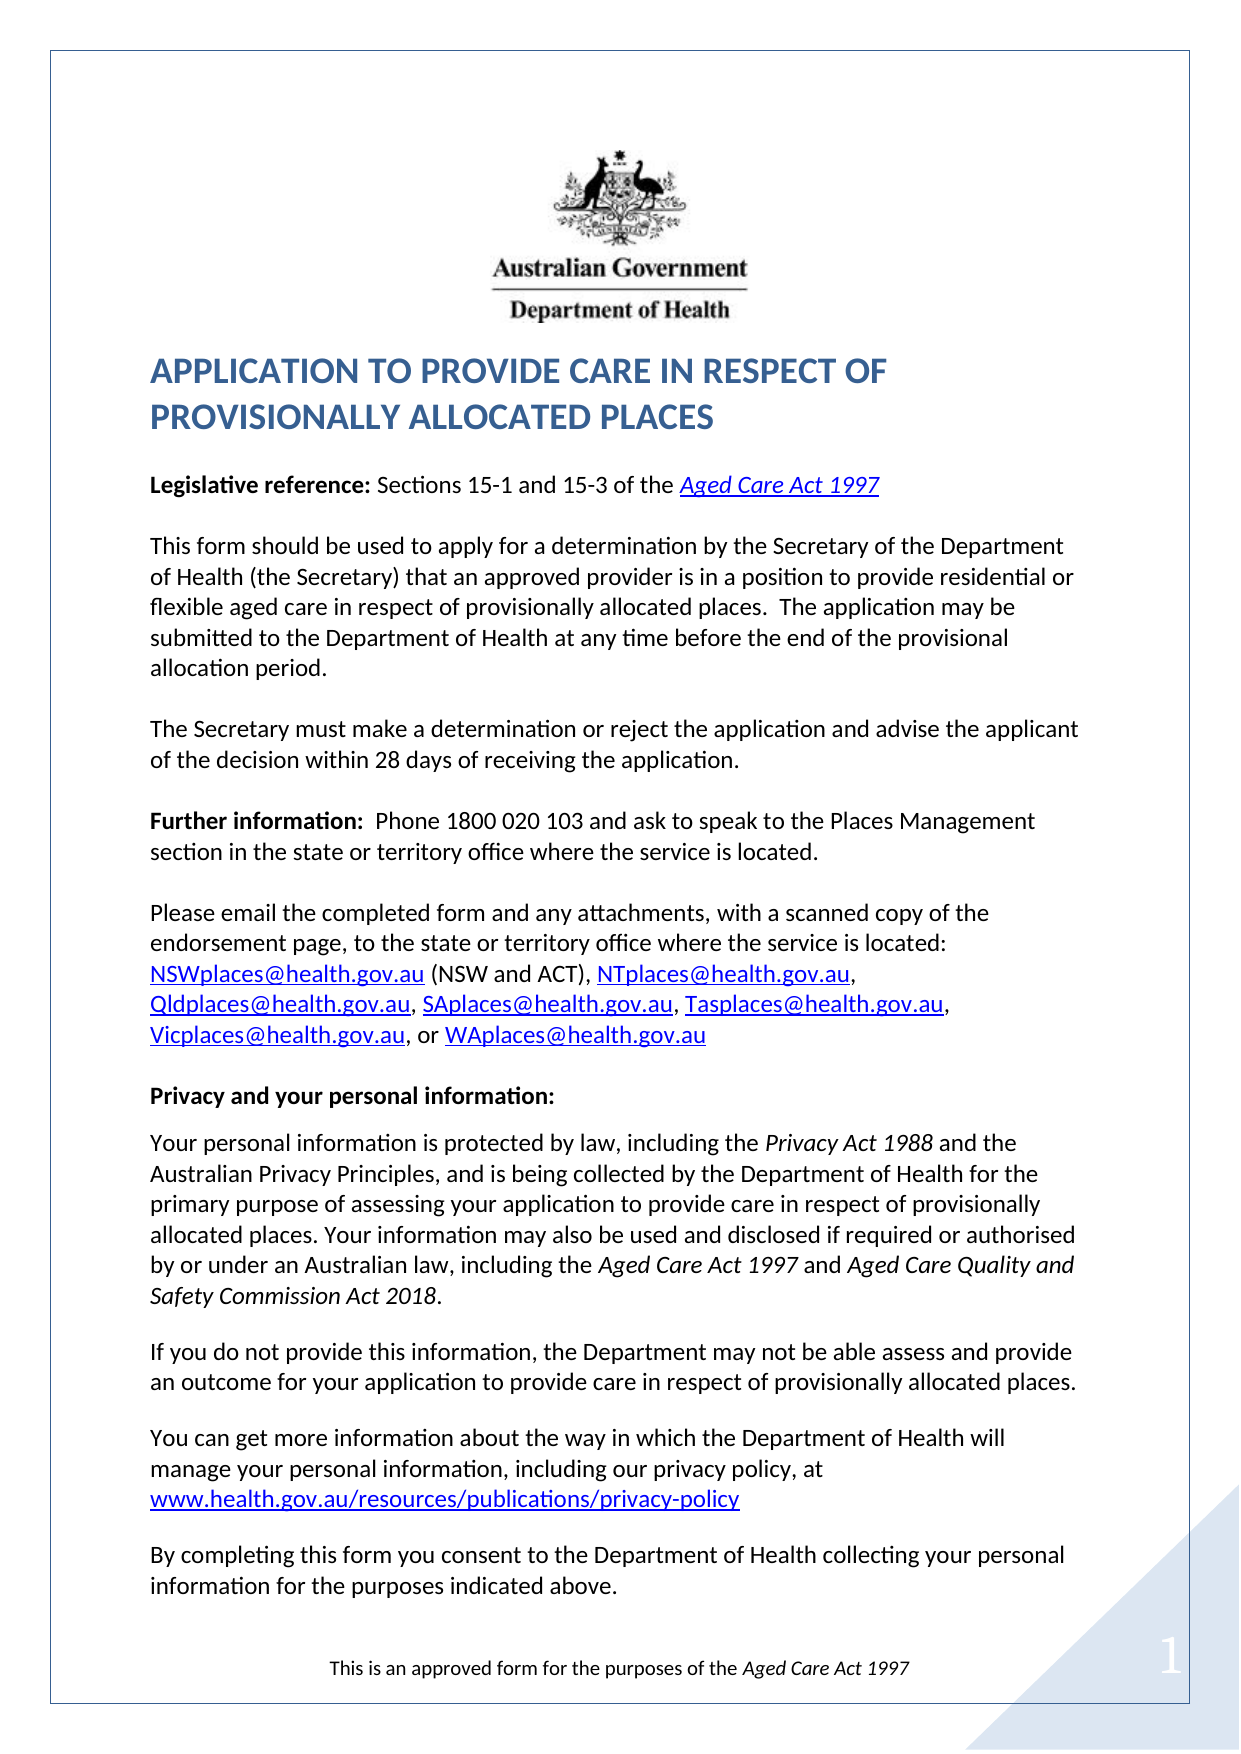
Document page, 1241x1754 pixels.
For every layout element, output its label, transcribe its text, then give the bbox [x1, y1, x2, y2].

text Your personal information is protected by law, including the Privacy Act 1988 and the Australian Privacy Principles, and is being collected by the Department of Health for the primary purpose of assessing your application to provide care in respect of provisionally allocated places. Your information may also be used and disclosed if required or authorised by or under an Australian law, including the Aged Care Act 1997 and Aged Care Quality and Safety Commission Act 2018. [150, 1127, 1090, 1310]
text If you do not provide this information, the Department may not be able assess and provide an outcome for your application to provide care in respect of provisionally allocated places. [150, 1336, 1090, 1397]
subtitle APPLICATION TO PROVIDE CARE IN RESPECT OF PROVISIONALLY ALLOCATED PLACES [150, 347, 1090, 439]
picture [489, 150, 751, 323]
text By completing this form you consent to the Department of Health collecting your personal information for the purposes indicated above. [150, 1539, 1090, 1600]
text The Secretary must make a determination or reject the application and advise the applicant of the decision within 28 days of receiving the application. [150, 713, 1090, 774]
text You can get more information about the way in which the Department of Health will manage your personal information, including our privacy policy, at www.health.gov.au/resources/publications/privacy-policy [150, 1422, 1090, 1514]
text Please email the completed form and any attachments, with a scanned copy of the endorsement page, to the state or territory office where the service is located: NSWplaces@health.gov.au (NSW and ACT), NTplaces@health.gov.au, Qldplaces@health.gov.au, SAplaces@health.gov.au, Tasplaces@health.gov.au, Vicplaces@health.gov.au, or WAplaces@health.gov.au [150, 897, 1090, 1049]
text This form should be used to apply for a determination by the Secretary of the Department of Health (the Secretary) that an approved provider is in a position to provide residential or flexible aged care in respect of provisionally allocated places. The application may be submitted to the Department of Health at any time before the end of the provisional allocation period. [150, 530, 1090, 683]
text Further information: Phone 1800 020 103 and ask to speak to the Places Management section in the state or territory office where the service is located. [150, 805, 1090, 866]
text Legislative reference: Sections 15-1 and 15-3 of the Aged Care Act 1997 [150, 469, 1090, 500]
text Privacy and your personal information: [150, 1080, 1090, 1110]
